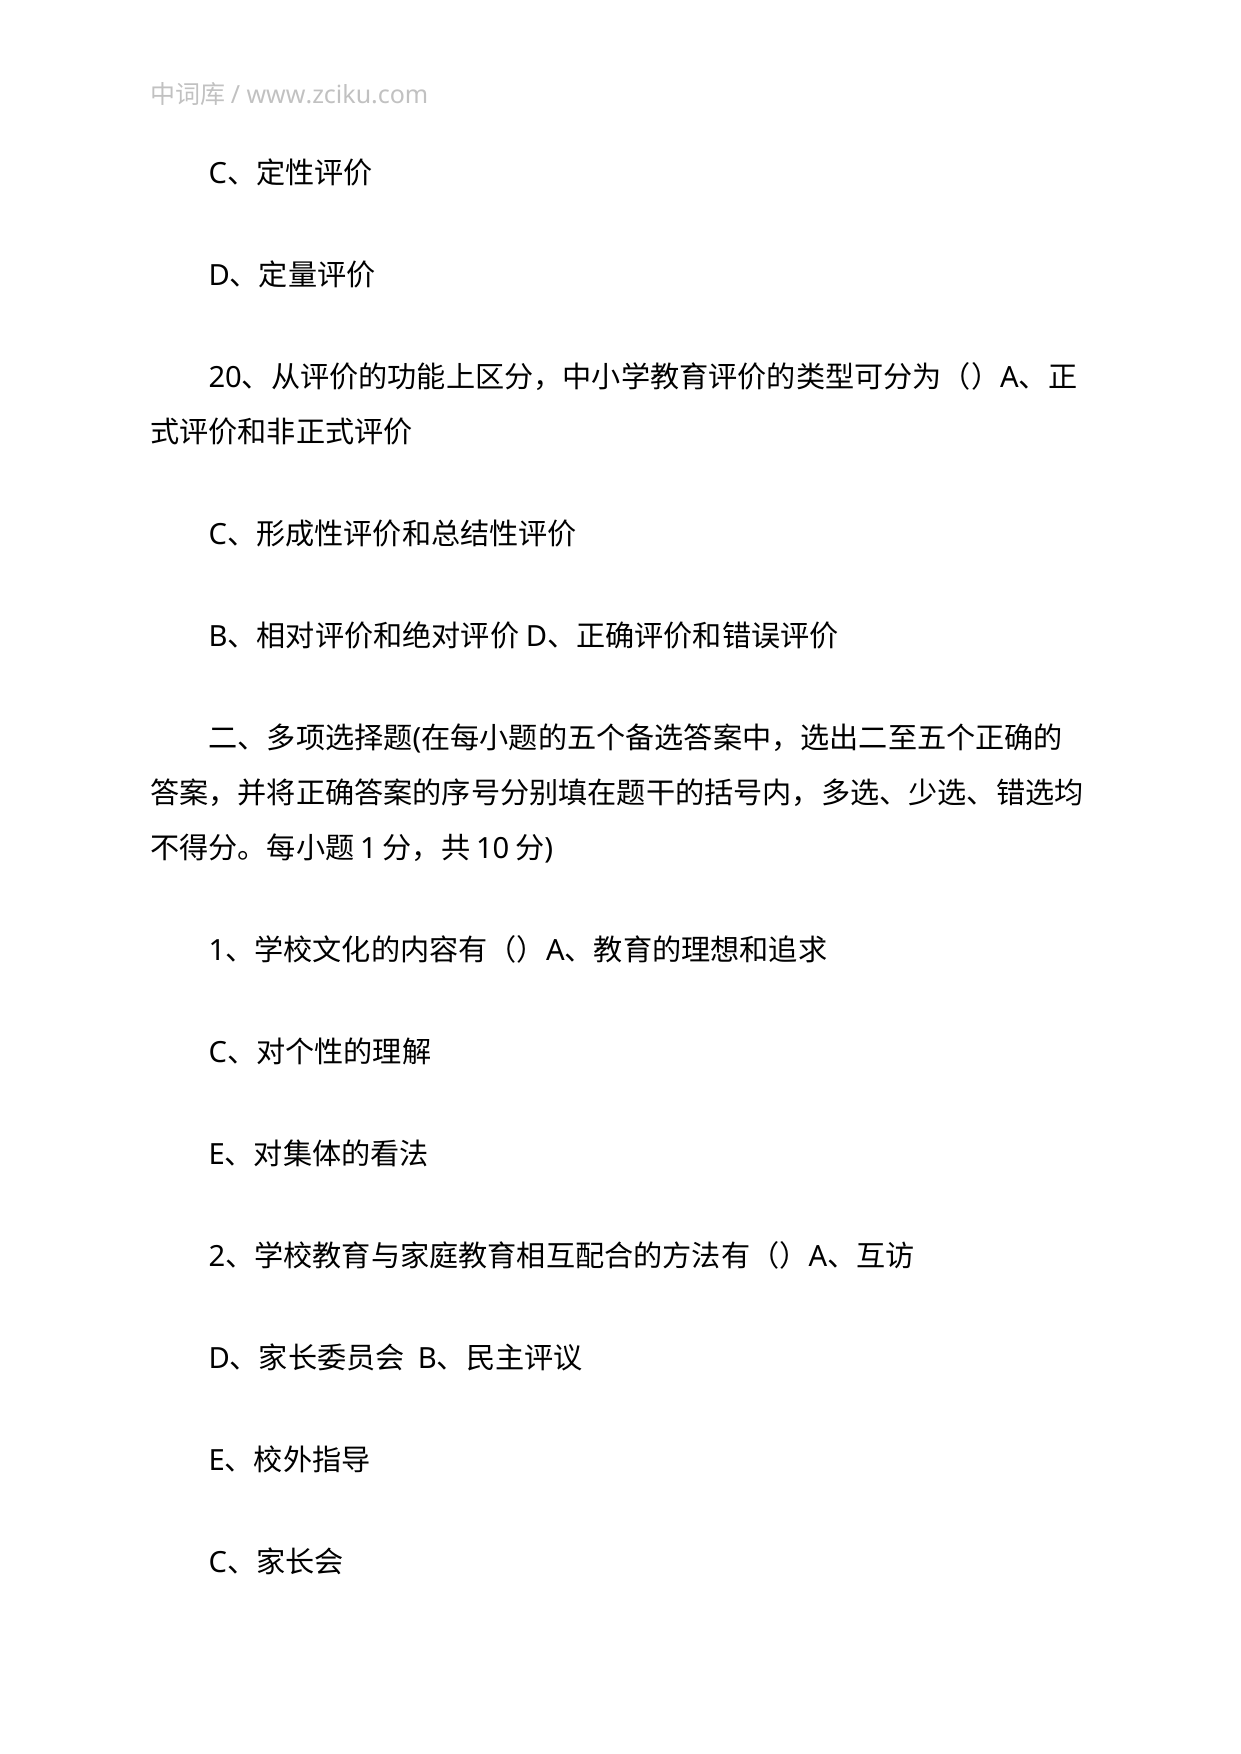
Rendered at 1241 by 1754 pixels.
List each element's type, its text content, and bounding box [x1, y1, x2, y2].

text C、定性评价 [150, 150, 1090, 192]
text 2、学校教育与家庭教育相互配合的方法有（）A、互访 [150, 1232, 1090, 1275]
text D、家长委员会 B、民主评议 [150, 1334, 1090, 1377]
text 1、学校文化的内容有（）A、教育的理想和追求 [150, 927, 1090, 969]
text C、形成性评价和总结性评价 [150, 511, 1090, 553]
text C、对个性的理解 [150, 1028, 1090, 1071]
text E、校外指导 [150, 1436, 1090, 1479]
text 二、多项选择题(在每小题的五个备选答案中，选出二至五个正确的答案，并将正确答案的序号分别填在题干的括号内，多选、少选、错选均不得分。每小题1分，共10分) [150, 715, 1090, 867]
text 20、从评价的功能上区分，中小学教育评价的类型可分为（）A、正式评价和非正式评价 [150, 354, 1090, 451]
text C、家长会 [150, 1538, 1090, 1581]
text B、相对评价和绝对评价 D、正确评价和错误评价 [150, 613, 1090, 655]
text D、定量评价 [150, 252, 1090, 294]
text E、对集体的看法 [150, 1131, 1090, 1173]
